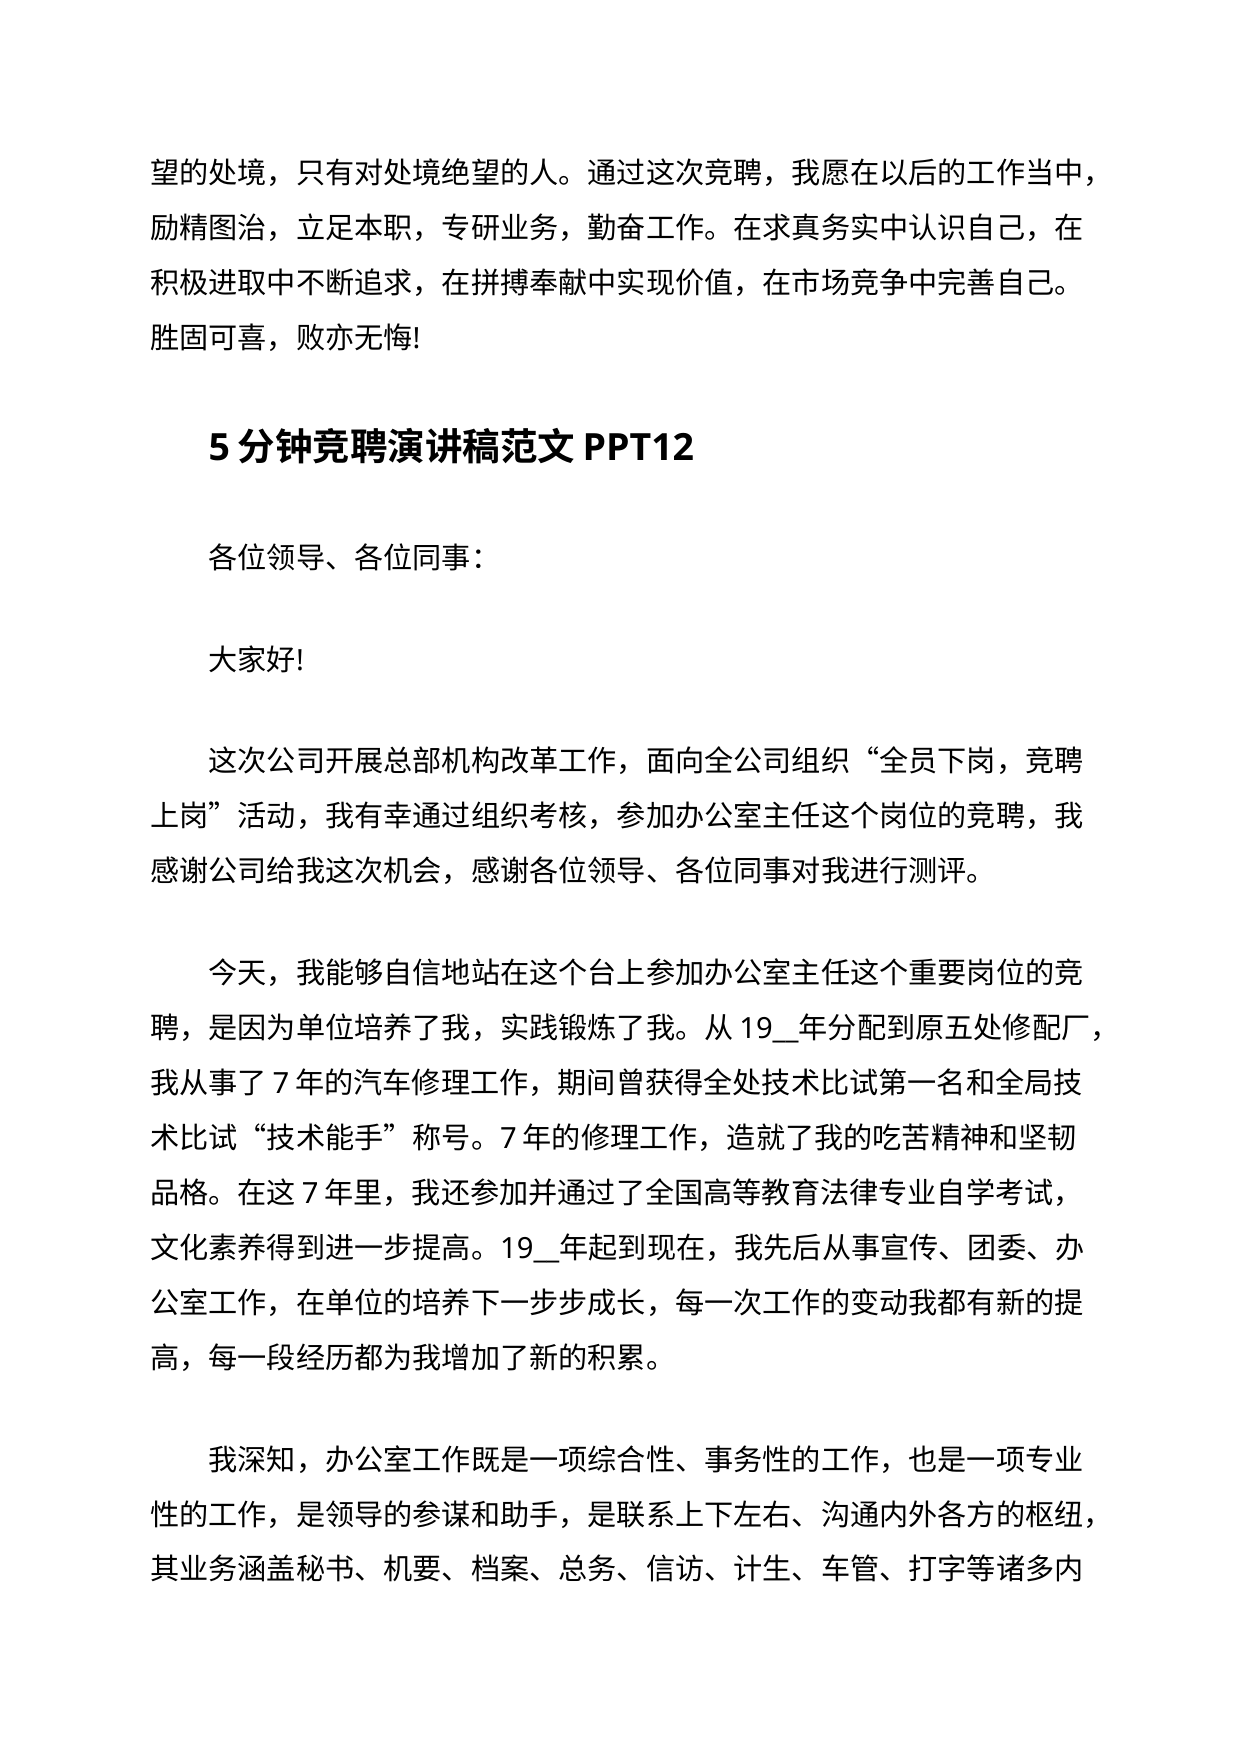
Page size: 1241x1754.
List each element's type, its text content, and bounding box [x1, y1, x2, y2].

text 今天，我能够自信地站在这个台上参加办公室主任这个重要岗位的竞聘，是因为单位培养了我，实践锻炼了我。从19__年分配到原五处修配厂，我从事了7年的汽车修理工作，期间曾获得全处技术比试第一名和全局技术比试“技术能手”称号。7年的修理工作，造就了我的吃苦精神和坚韧品格。在这7年里，我还参加并通过了全国高等教育法律专业自学考试，文化素养得到进一步提高。19__年起到现在，我先后从事宣传、团委、办公室工作，在单位的培养下一步步成长，每一次工作的变动我都有新的提高，每一段经历都为我增加了新的积累。 [150, 949, 1090, 1377]
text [150, 1436, 1090, 1588]
text 5分钟竞聘演讲稿范文PPT12 [150, 417, 1090, 471]
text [150, 150, 1090, 357]
text 这次公司开展总部机构改革工作，面向全公司组织“全员下岗，竞聘上岗”活动，我有幸通过组织考核，参加办公室主任这个岗位的竞聘，我感谢公司给我这次机会，感谢各位领导、各位同事对我进行测评。 [150, 738, 1090, 890]
text 各位领导、各位同事： [150, 534, 1090, 577]
text 大家好! [150, 636, 1090, 678]
